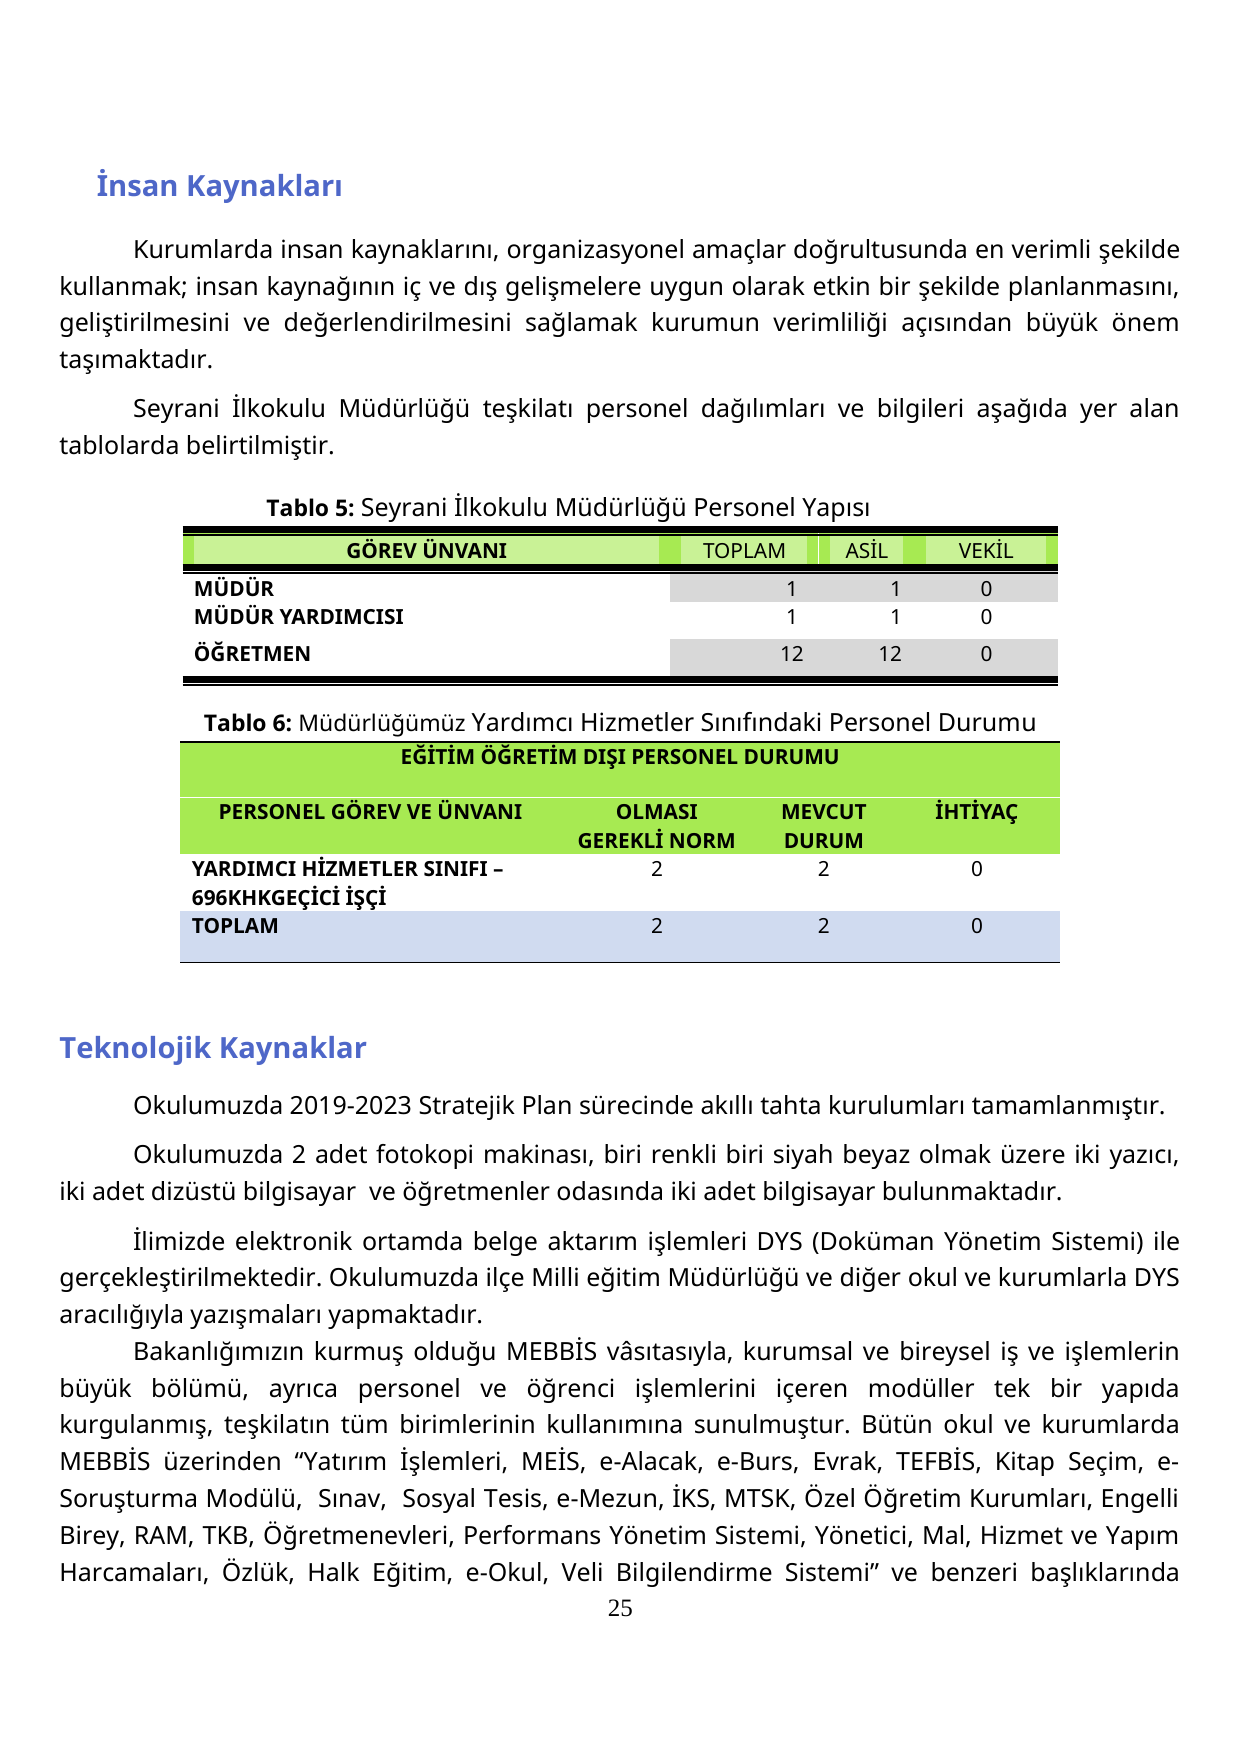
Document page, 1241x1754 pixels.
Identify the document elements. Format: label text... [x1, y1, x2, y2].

table_cell İHTİYAÇ [894, 798, 1060, 854]
table_cell TOPLAM [180, 911, 560, 962]
text Kurumlarda insan kaynaklarını, organizasyonel amaçlar doğrultusunda en verimli şekilde kullanmak; insan kaynağının iç ve dış gelişmelere uygun olarak etkin bir şekilde planlanmasını, geliştirilmesini ve değerlendirilmesini sağlamak kurumun verimliliği açısından büyük önem taşımaktadır. [59, 232, 1181, 376]
text Okulumuzda 2019-2023 Stratejik Plan sürecinde akıllı tahta kurulumları tamamlanmıştır. [59, 1088, 1181, 1122]
text Tablo 5: Seyrani İlkokulu Müdürlüğü Personel Yapısı [59, 490, 1181, 524]
table_cell 2 [560, 911, 753, 962]
table_cell 0 [915, 574, 1058, 602]
table_cell 0 [894, 854, 1060, 911]
subtitle Teknolojik Kaynaklar [59, 1027, 1181, 1067]
table_cell 2 [753, 911, 894, 962]
text Okulumuzda 2 adet fotokopi makinası, biri renkli biri siyah beyaz olmak üzere iki yazıcı, iki adet dizüstü bilgisayar ve öğretmenler odasında iki adet bilgisayar bulunmaktadır. [59, 1137, 1181, 1208]
table_cell YARDIMCI HİZMETLER SINIFI – 696KHKGEÇİCİ İŞÇİ [180, 854, 560, 911]
table_cell MÜDÜR [183, 574, 670, 602]
table_cell MEVCUT DURUM [753, 798, 894, 854]
table_cell 1 1 [670, 574, 915, 602]
table_cell 2 [560, 854, 753, 911]
text İlimizde elektronik ortamda belge aktarım işlemleri DYS (Doküman Yönetim Sistemi) ile gerçekleştirilmektedir. Okulumuzda ilçe Milli eğitim Müdürlüğü ve diğer okul ve kurumlarla DYS aracılığıyla yazışmaları yapmaktadır. [59, 1223, 1181, 1331]
table_cell OLMASI GEREKLİ NORM [560, 798, 753, 854]
table_header EĞİTİM ÖĞRETİM DIŞI PERSONEL DURUMU [180, 743, 1060, 797]
table_cell 0 [915, 639, 1058, 676]
table_cell MÜDÜR YARDIMCISI [183, 602, 670, 639]
table_cell 1 1 [670, 602, 915, 639]
table_cell 12 12 [670, 639, 915, 676]
table_cell ÖĞRETMEN [183, 639, 670, 676]
text Seyrani İlkokulu Müdürlüğü teşkilatı personel dağılımları ve bilgileri aşağıda yer alan tablolarda belirtilmiştir. [59, 391, 1181, 462]
subtitle İnsan Kaynakları [59, 165, 1181, 205]
text Tablo 6: Müdürlüğümüz Yardımcı Hizmetler Sınıfındaki Personel Durumu [59, 704, 1181, 739]
table_cell 0 [915, 602, 1058, 639]
table_cell 0 [894, 911, 1060, 962]
table_cell 2 [753, 854, 894, 911]
table_cell PERSONEL GÖREV VE ÜNVANI [180, 798, 560, 854]
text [59, 1333, 1181, 1588]
